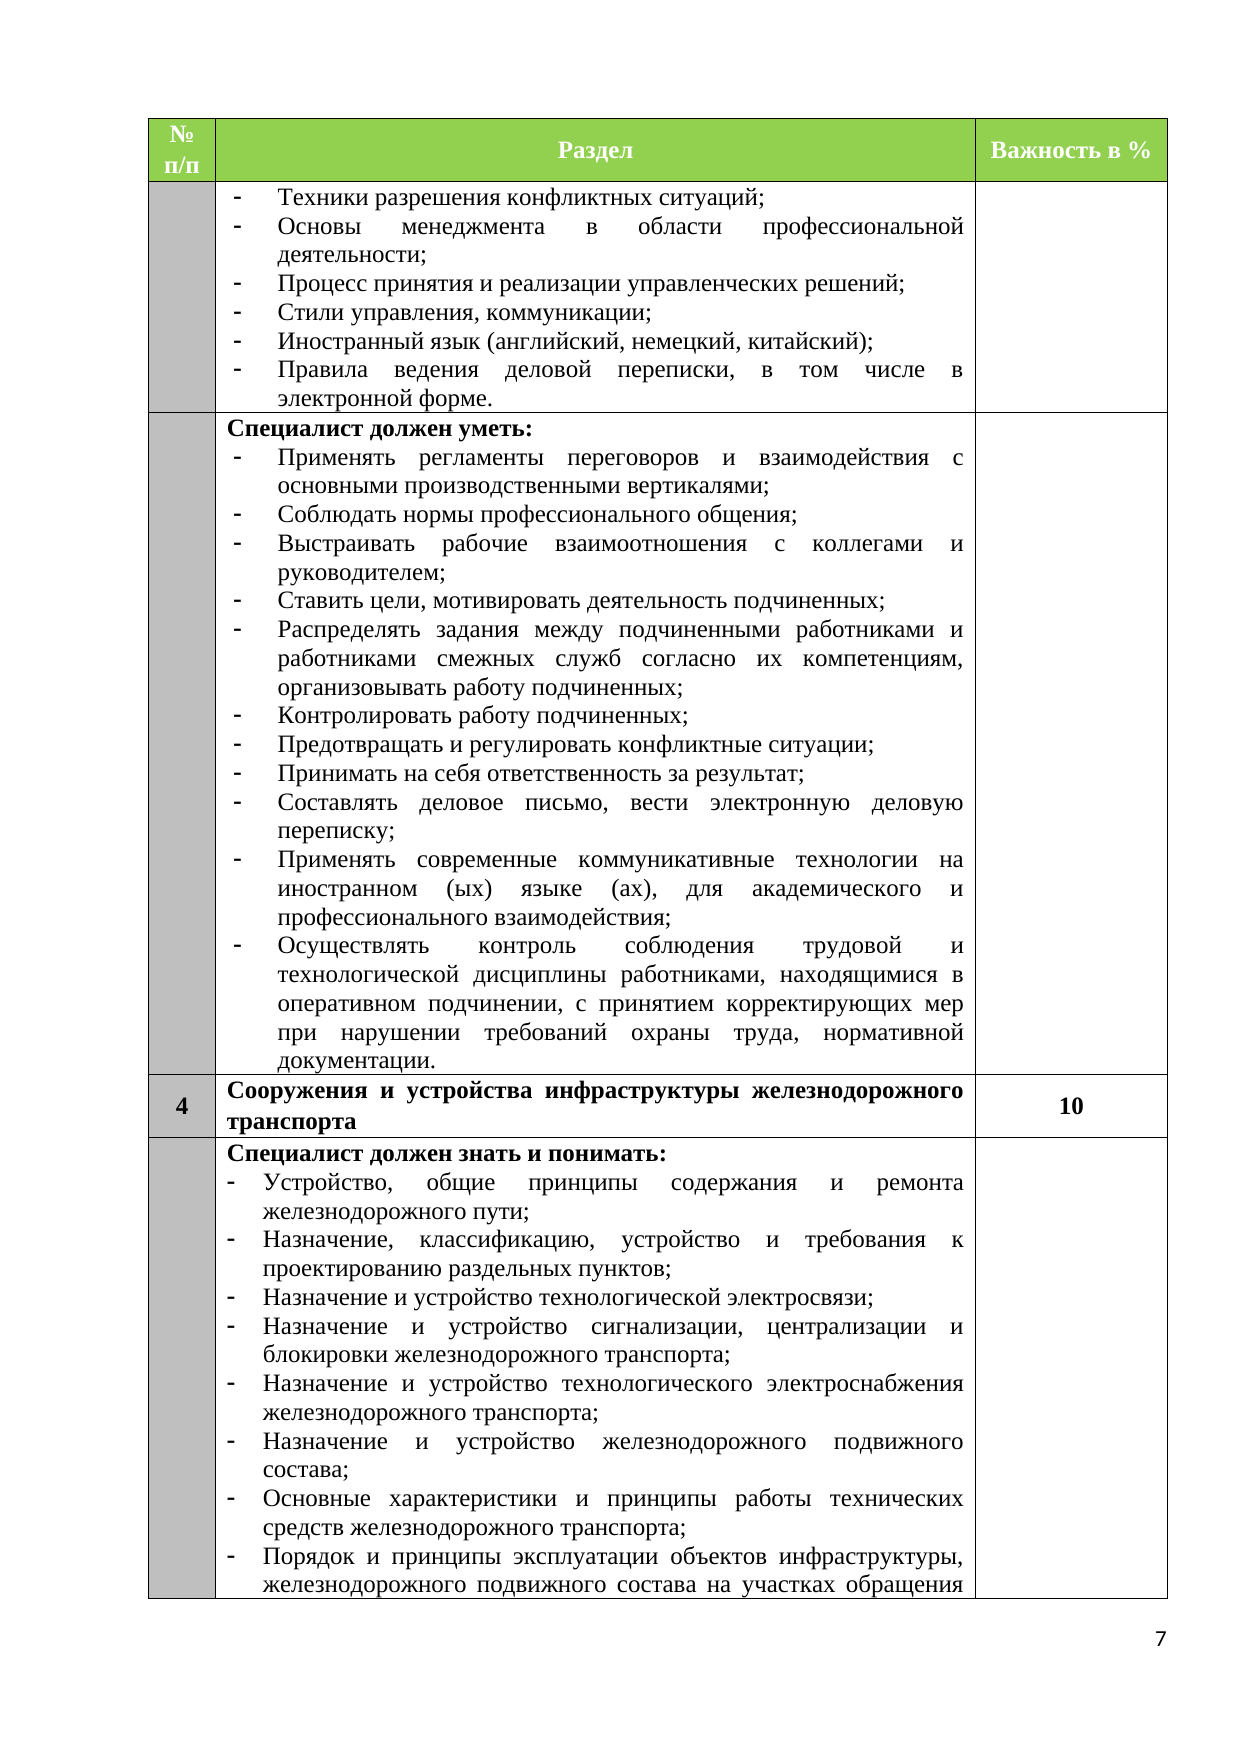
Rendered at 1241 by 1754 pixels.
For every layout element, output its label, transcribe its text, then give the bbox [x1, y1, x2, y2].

table_cell [149, 182, 215, 412]
table_cell 4 [149, 1075, 215, 1137]
table_cell Специалист должен уметь: Применять регламенты переговоров и взаимодействия с основными производственными вертикалями; Соблюдать нормы профессионального общения; Выстраивать рабочие взаимоотношения с коллегами и руководителем; Ставить цели, мотивировать деятельность подчиненных; Распределять задания между подчиненными работниками и работниками смежных служб согласно их компетенциям, организовывать работу подчиненных; Контролировать работу подчиненных; Предотвращать и регулировать конфликтные ситуации; Принимать на себя ответственность за результат; Составлять деловое письмо, вести электронную деловую переписку; Применять современные коммуникативные технологии на иностранном (ых) языке (ах), для академического и профессионального взаимодействия; Осуществлять контроль соблюдения трудовой и технологической дисциплины работниками, находящимися в оперативном подчинении, с принятием корректирующих мер при нарушении требований охраны труда, нормативной документации. [216, 413, 975, 1074]
table_cell 10 [976, 1075, 1167, 1137]
table_cell Сооружения и устройства инфраструктуры железнодорожного транспорта [216, 1075, 975, 1137]
table_header № п/п [149, 119, 215, 181]
table_cell [149, 413, 215, 1074]
table_header Важность в % [976, 119, 1167, 181]
table_cell [976, 1138, 1167, 1598]
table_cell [216, 1138, 975, 1598]
table_cell [976, 413, 1167, 1074]
table_cell [149, 1138, 215, 1598]
table_header Раздел [216, 119, 975, 181]
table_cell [216, 182, 975, 412]
table_cell [976, 182, 1167, 412]
